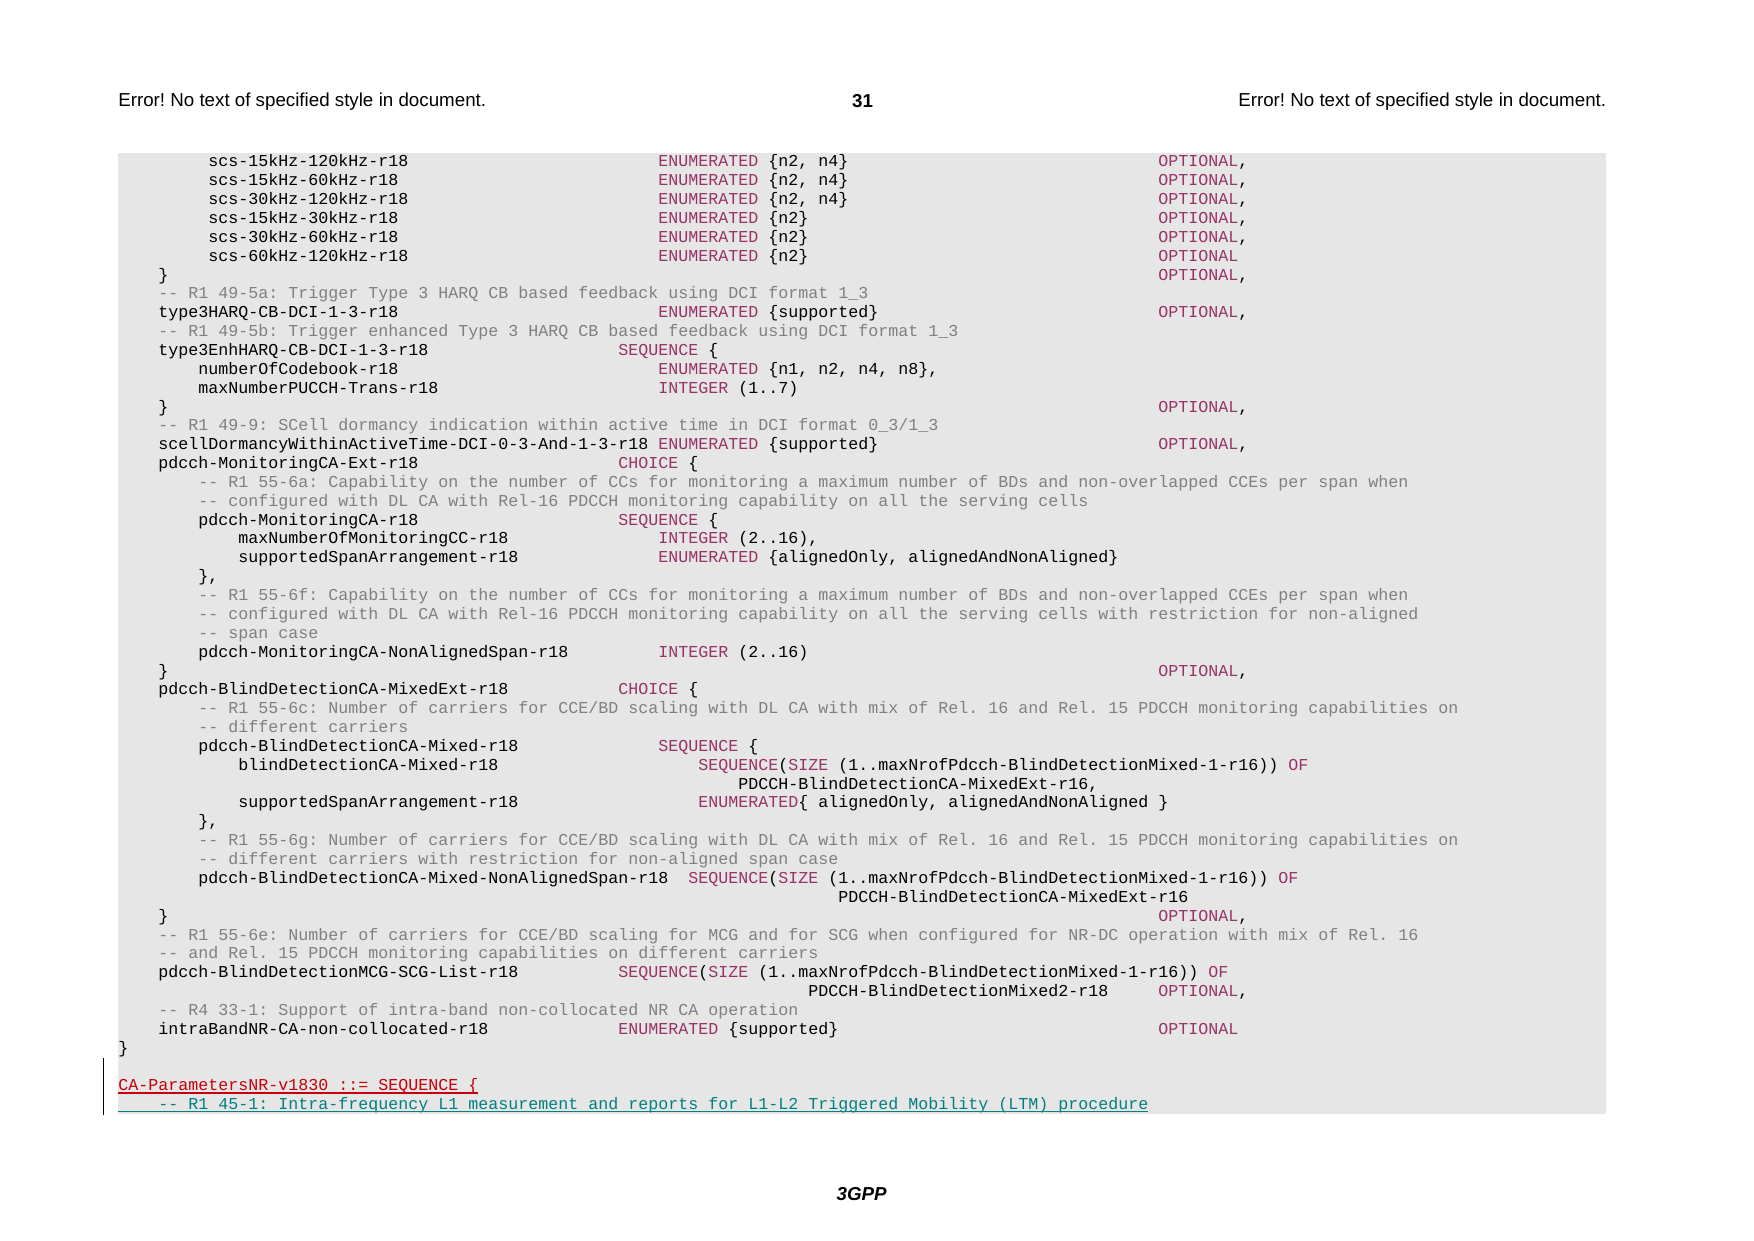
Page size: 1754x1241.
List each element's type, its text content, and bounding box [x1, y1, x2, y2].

text intraBandNR-CA-non-collocated-r18 ENUMERATED {supported} OPTIONAL [118, 1020, 1606, 1039]
text PDCCH-BlindDetectionMixed2-r18 OPTIONAL, [118, 983, 1606, 1001]
text -- R1 55-6a: Capability on the number of CCs for monitoring a maximum number of BDs and non-overlapped CCEs per span when [118, 473, 1606, 492]
text maxNumberPUCCH-Trans-r18 INTEGER (1..7) [118, 379, 1606, 398]
text -- different carriers [118, 719, 1606, 737]
text } OPTIONAL, [118, 266, 1606, 285]
text -- R1 49-5b: Trigger enhanced Type 3 HARQ CB based feedback using DCI format 1_3 [118, 323, 1606, 342]
text -- R1 55-6f: Capability on the number of CCs for monitoring a maximum number of BDs and non-overlapped CCEs per span when [118, 587, 1606, 606]
text scs-15kHz-60kHz-r18 ENUMERATED {n2, n4} OPTIONAL, [118, 172, 1606, 191]
text -- R4 33-1: Support of intra-band non-collocated NR CA operation [118, 1001, 1606, 1020]
text -- different carriers with restriction for non-aligned span case [118, 851, 1606, 869]
text scs-30kHz-120kHz-r18 ENUMERATED {n2, n4} OPTIONAL, [118, 191, 1606, 209]
text -- R1 55-6e: Number of carriers for CCE/BD scaling for MCG and for SCG when configured for NR-DC operation with mix of Rel. 16 [118, 926, 1606, 945]
text supportedSpanArrangement-r18 ENUMERATED {alignedOnly, alignedAndNonAligned} [118, 549, 1606, 568]
text type3HARQ-CB-DCI-1-3-r18 ENUMERATED {supported} OPTIONAL, [118, 304, 1606, 323]
text scellDormancyWithinActiveTime-DCI-0-3-And-1-3-r18 ENUMERATED {supported} OPTIONAL, [118, 436, 1606, 455]
text scs-30kHz-60kHz-r18 ENUMERATED {n2} OPTIONAL, [118, 228, 1606, 247]
text } OPTIONAL, [118, 398, 1606, 417]
text -- configured with DL CA with Rel-16 PDCCH monitoring capability on all the serving cells [118, 492, 1606, 511]
text pdcch-BlindDetectionCA-MixedExt-r18 CHOICE { [118, 681, 1606, 700]
text }, [118, 568, 1606, 587]
text pdcch-BlindDetectionCA-Mixed-NonAlignedSpan-r18 SEQUENCE(SIZE (1..maxNrofPdcch-BlindDetectionMixed-1-r16)) OF [118, 869, 1606, 888]
text -- R1 55-6c: Number of carriers for CCE/BD scaling with DL CA with mix of Rel. 16 and Rel. 15 PDCCH monitoring capabilities on [118, 700, 1606, 719]
text -- R1 49-9: SCell dormancy indication within active time in DCI format 0_3/1_3 [118, 417, 1606, 436]
text } OPTIONAL, [118, 907, 1606, 926]
text maxNumberOfMonitoringCC-r18 INTEGER (2..16), [118, 530, 1606, 549]
text PDCCH-BlindDetectionCA-MixedExt-r16 [118, 888, 1606, 907]
text -- span case [118, 624, 1606, 643]
text numberOfCodebook-r18 ENUMERATED {n1, n2, n4, n8}, [118, 360, 1606, 379]
text type3EnhHARQ-CB-DCI-1-3-r18 SEQUENCE { [118, 342, 1606, 360]
text blindDetectionCA-Mixed-r18 SEQUENCE(SIZE (1..maxNrofPdcch-BlindDetectionMixed-1-r16)) OF [118, 756, 1606, 775]
text } [118, 1039, 1606, 1058]
text scs-15kHz-30kHz-r18 ENUMERATED {n2} OPTIONAL, [118, 209, 1606, 228]
text scs-60kHz-120kHz-r18 ENUMERATED {n2} OPTIONAL [118, 247, 1606, 266]
text -- and Rel. 15 PDCCH monitoring capabilities on different carriers [118, 945, 1606, 964]
text pdcch-MonitoringCA-Ext-r18 CHOICE { [118, 455, 1606, 473]
text }, [118, 813, 1606, 832]
text -- configured with DL CA with Rel-16 PDCCH monitoring capability on all the serving cells with restriction for non-aligned [118, 606, 1606, 624]
text scs-15kHz-120kHz-r18 ENUMERATED {n2, n4} OPTIONAL, [118, 153, 1606, 172]
text pdcch-MonitoringCA-NonAlignedSpan-r18 INTEGER (2..16) [118, 643, 1606, 662]
text } OPTIONAL, [118, 662, 1606, 681]
text pdcch-MonitoringCA-r18 SEQUENCE { [118, 511, 1606, 530]
text PDCCH-BlindDetectionCA-MixedExt-r16, [118, 775, 1606, 794]
text pdcch-BlindDetectionCA-Mixed-r18 SEQUENCE { [118, 737, 1606, 756]
text -- R1 49-5a: Trigger Type 3 HARQ CB based feedback using DCI format 1_3 [118, 285, 1606, 304]
text pdcch-BlindDetectionMCG-SCG-List-r18 SEQUENCE(SIZE (1..maxNrofPdcch-BlindDetectionMixed-1-r16)) OF [118, 964, 1606, 983]
text supportedSpanArrangement-r18 ENUMERATED{ alignedOnly, alignedAndNonAligned } [118, 794, 1606, 813]
text -- R1 55-6g: Number of carriers for CCE/BD scaling with DL CA with mix of Rel. 16 and Rel. 15 PDCCH monitoring capabilities on [118, 832, 1606, 851]
